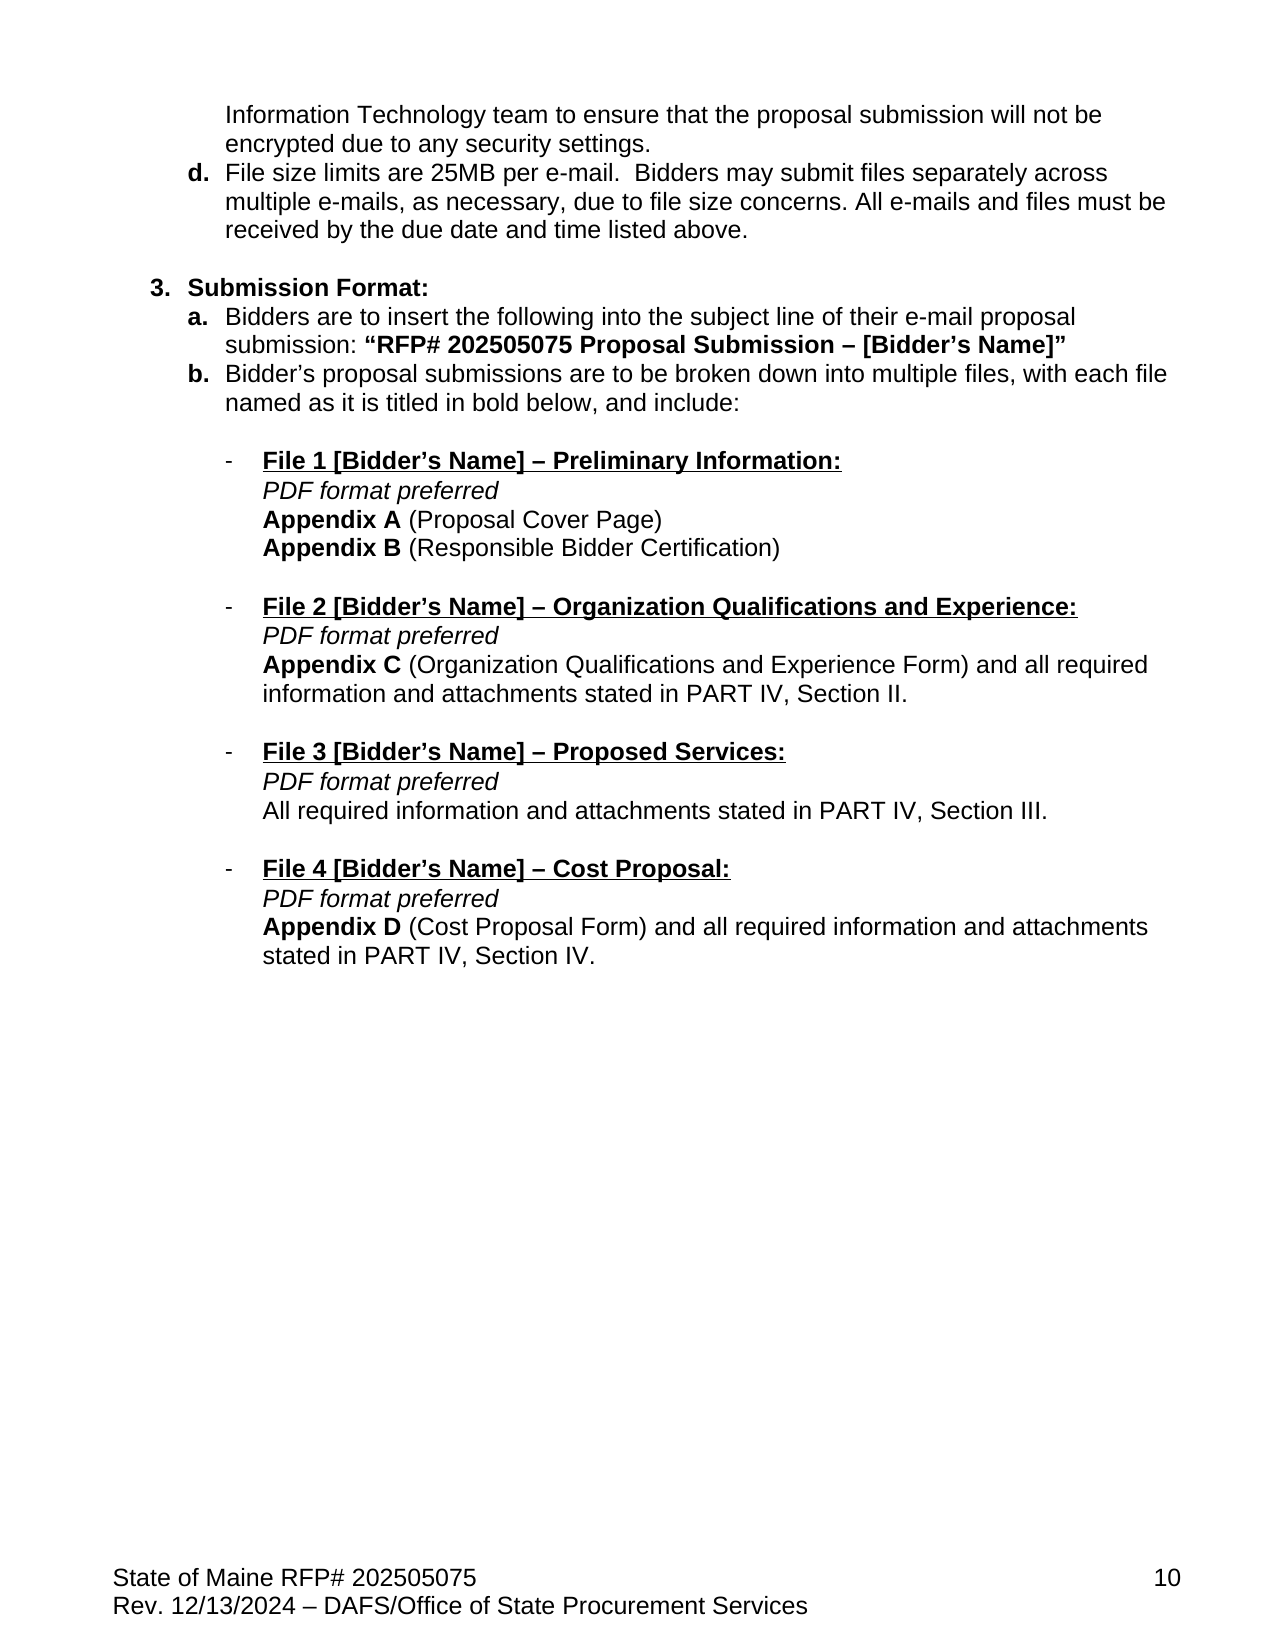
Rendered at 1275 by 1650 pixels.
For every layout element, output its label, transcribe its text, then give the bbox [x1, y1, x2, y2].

list PDF format preferred [262, 476, 1181, 504]
list Submission Format: [150, 273, 1181, 302]
list File 2 [Bidder’s Name] – Organization Qualifications and Experience: [225, 591, 1181, 621]
text Appendix D (Cost Proposal Form) and all required information and attachments stated in PART IV, Section IV. [262, 912, 1181, 970]
list File size limits are 25MB per e-mail. Bidders may submit files separately across multiple e-mails, as necessary, due to file size concerns. All e-mails and files must be received by the due date and time listed above. [187, 158, 1181, 244]
text Appendix A (Proposal Cover Page) [262, 504, 1181, 533]
list Bidders are to insert the following into the subject line of their e-mail proposal submission: “RFP# 202505075 Proposal Submission – [Bidder’s Name]” [187, 302, 1181, 359]
list PDF format preferred [262, 767, 1181, 796]
text Appendix B (Responsible Bidder Certification) [262, 533, 1181, 562]
list Bidder’s proposal submissions are to be broken down into multiple files, with each file named as it is titled in bold below, and include: [187, 359, 1181, 417]
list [187, 100, 1181, 158]
list File 4 [Bidder’s Name] – Cost Proposal: [225, 853, 1181, 884]
list File 3 [Bidder’s Name] – Proposed Services: [225, 736, 1181, 767]
list File 1 [Bidder’s Name] – Preliminary Information: [225, 445, 1181, 476]
list PDF format preferred [262, 621, 1181, 650]
list PDF format preferred [262, 884, 1181, 912]
text All required information and attachments stated in PART IV, Section III. [262, 796, 1181, 824]
text Appendix C (Organization Qualifications and Experience Form) and all required information and attachments stated in PART IV, Section II. [262, 650, 1181, 708]
